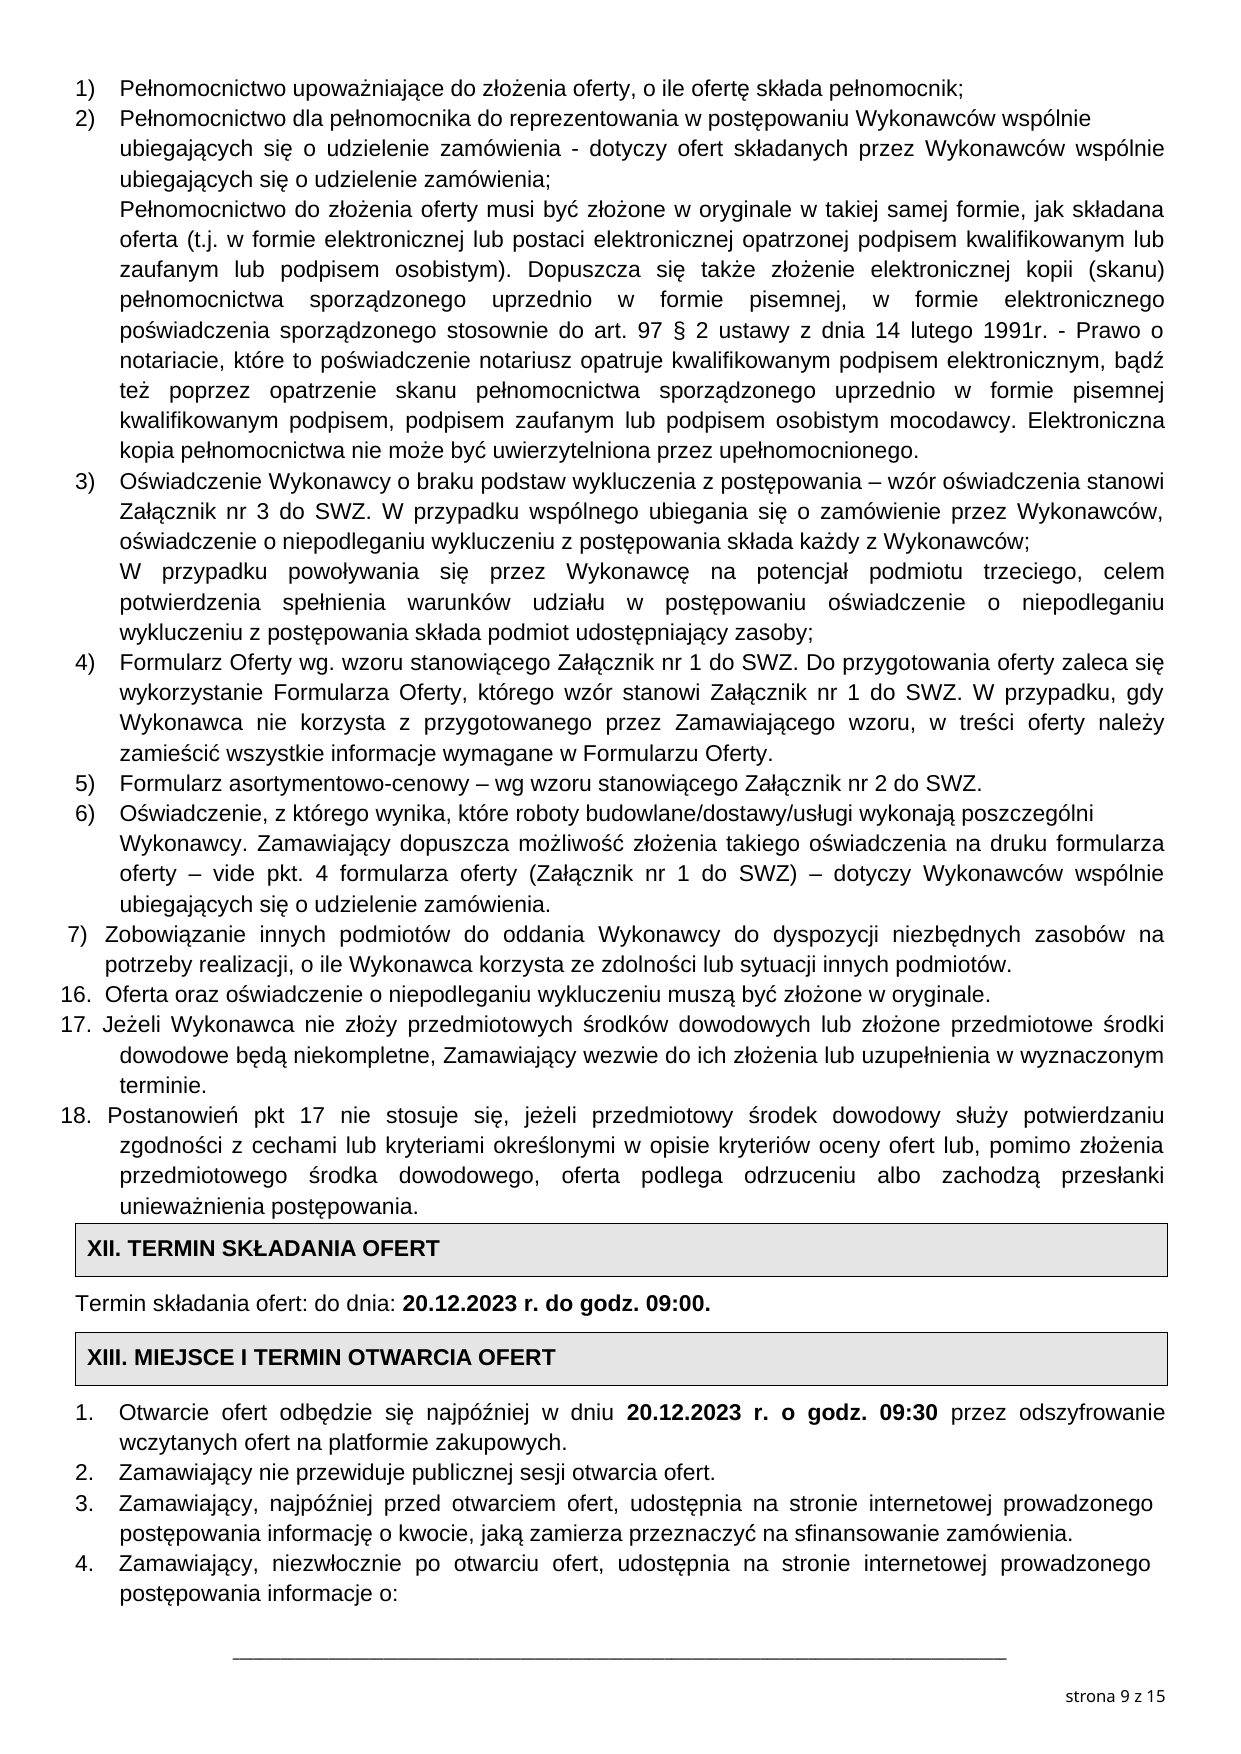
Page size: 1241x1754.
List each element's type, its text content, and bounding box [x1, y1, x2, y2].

list Zamawiający, najpóźniej przed otwarciem ofert, udostępnia na stronie internetowej prowadzonego postępowania informację o kwocie, jaką zamierza przeznaczyć́ na sfinansowanie zamówienia. [75, 1489, 1165, 1546]
text 18. Postanowień pkt 17 nie stosuje się, jeżeli przedmiotowy środek dowodowy służy potwierdzaniu zgodności z cechami lub kryteriami określonymi w opisie kryteriów oceny ofert lub, pomimo złożenia przedmiotowego środka dowodowego, oferta podlega odrzuceniu albo zachodzą przesłanki unieważnienia postępowania. [60, 1102, 1165, 1219]
text 3) Oświadczenie Wykonawcy o braku podstaw wykluczenia z postępowania – wzór oświadczenia stanowi Załącznik nr 3 do SWZ. W przypadku wspólnego ubiegania się o zamówienie przez Wykonawców, oświadczenie o niepodleganiu wykluczeniu z postępowania składa każdy z Wykonawców; [75, 468, 1165, 554]
text 2) Pełnomocnictwo dla pełnomocnika do reprezentowania w postępowaniu Wykonawców wspólnie [75, 105, 1165, 132]
text Pełnomocnictwo do złożenia oferty musi być złożone w oryginale w takiej samej formie, jak składana oferta (t.j. w formie elektronicznej lub postaci elektronicznej opatrzonej podpisem kwalifikowanym lub zaufanym lub podpisem osobistym). Dopuszcza się także złożenie elektronicznej kopii (skanu) pełnomocnictwa sporządzonego uprzednio w formie pisemnej, w formie elektronicznego poświadczenia sporządzonego stosownie do art. 97 § 2 ustawy z dnia 14 lutego 1991r. - Prawo o notariacie, które to poświadczenie notariusz opatruje kwalifikowanym podpisem elektronicznym, bądź też poprzez opatrzenie skanu pełnomocnictwa sporządzonego uprzednio w formie pisemnej kwalifikowanym podpisem, podpisem zaufanym lub podpisem osobistym mocodawcy. Elektroniczna kopia pełnomocnictwa nie może być uwierzytelniona przez upełnomocnionego. [75, 196, 1165, 464]
table_header XIII. MIEJSCE I TERMIN OTWARCIA OFERT [76, 1333, 1167, 1385]
text 6) Oświadczenie, z którego wynika, które roboty budowlane/dostawy/usługi wykonają poszczególni [75, 800, 1165, 826]
text 1) Pełnomocnictwo upoważniające do złożenia oferty, o ile ofertę składa pełnomocnik; [75, 75, 1165, 101]
text W przypadku powoływania się przez Wykonawcę na potencjał podmiotu trzeciego, celem potwierdzenia spełnienia warunków udziału w postępowaniu oświadczenie o niepodleganiu wykluczeniu z postępowania składa podmiot udostępniający zasoby; [75, 558, 1165, 645]
list Otwarcie ofert odbędzie się najpóźniej w dniu 20.12.2023 r. o godz. 09:30 przez odszyfrowanie wczytanych ofert na platformie zakupowych. [75, 1399, 1165, 1456]
list Zobowiązanie innych podmiotów do oddania Wykonawcy do dyspozycji niezbędnych zasobów na potrzeby realizacji, o ile Wykonawca korzysta ze zdolności lub sytuacji innych podmiotów. [67, 921, 1165, 977]
list Zamawiający, niezwłocznie po otwarciu ofert, udostępnia na stronie internetowej prowadzonego postępowania informacje o: [75, 1550, 1165, 1607]
text 17. Jeżeli Wykonawca nie złoży przedmiotowych środków dowodowych lub złożone przedmiotowe środki dowodowe będą niekompletne, Zamawiający wezwie do ich złożenia lub uzupełnienia w wyznaczonym terminie. [60, 1011, 1165, 1098]
text Wykonawcy. Zamawiający dopuszcza możliwość złożenia takiego oświadczenia na druku formularza oferty – vide pkt. 4 formularza oferty (Załącznik nr 1 do SWZ) – dotyczy Wykonawców wspólnie ubiegających się o udzielenie zamówienia. [75, 830, 1165, 917]
text 4) Formularz Oferty wg. wzoru stanowiącego Załącznik nr 1 do SWZ. Do przygotowania oferty zaleca się wykorzystanie Formularza Oferty, którego wzór stanowi Załącznik nr 1 do SWZ. W przypadku, gdy Wykonawca nie korzysta z przygotowanego przez Zamawiającego wzoru, w treści oferty należy zamieścić wszystkie informacje wymagane w Formularzu Oferty. [75, 649, 1165, 766]
text 16. Oferta oraz oświadczenie o niepodleganiu wykluczeniu muszą być złożone w oryginale. [60, 981, 1165, 1008]
text 5) Formularz asortymentowo-cenowy – wg wzoru stanowiącego Załącznik nr 2 do SWZ. [75, 770, 1165, 796]
table_header XII. TERMIN SKŁADANIA OFERT [76, 1224, 1167, 1276]
text Termin składania ofert: do dnia: 20.12.2023 r. do godz. 09:00. [75, 1289, 1165, 1316]
list Zamawiający nie przewiduje publicznej sesji otwarcia ofert. [75, 1459, 1165, 1486]
text ubiegających się o udzielenie zamówienia - dotyczy ofert składanych przez Wykonawców wspólnie ubiegających się o udzielenie zamówienia; [75, 135, 1165, 192]
